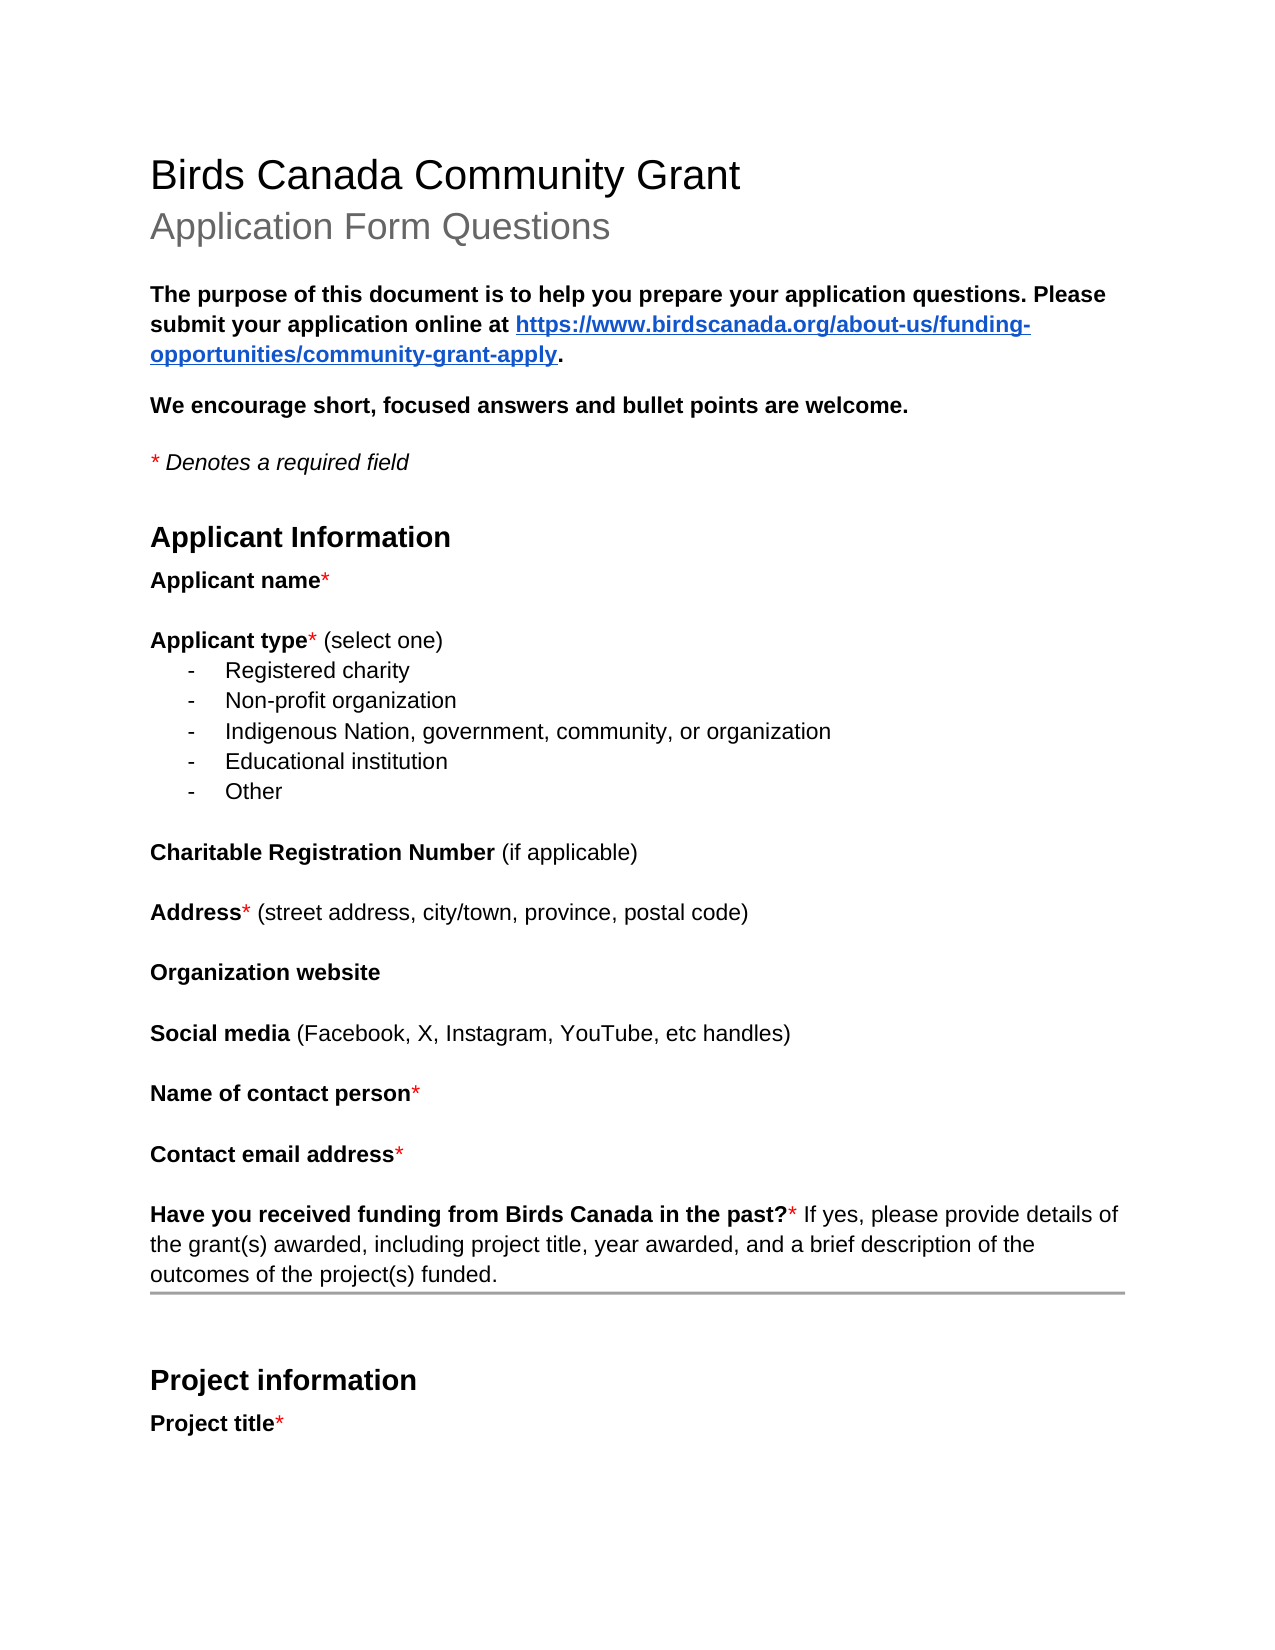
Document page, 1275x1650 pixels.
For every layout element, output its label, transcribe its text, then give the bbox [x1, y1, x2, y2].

text Contact email address* [150, 1141, 1125, 1167]
text Organization website [150, 959, 1125, 986]
text Applicant name* [150, 567, 1125, 593]
text * Denotes a required field [150, 449, 1125, 475]
text Project title* [150, 1409, 1125, 1436]
list Educational institution [187, 748, 1125, 774]
text Address* (street address, city/town, province, postal code) [150, 899, 1125, 925]
text Applicant type* (select one) [150, 627, 1125, 653]
text The purpose of this document is to help you prepare your application questions. Please submit your application online at https://www.birdscanada.org/about-us/funding-opportunities/community-grant-apply. [150, 281, 1125, 367]
text We encourage short, focused answers and bullet points are welcome. [150, 392, 1125, 418]
subtitle Application Form Questions [150, 204, 1125, 247]
text Name of contact person* [150, 1080, 1125, 1106]
text Charitable Registration Number (if applicable) [150, 838, 1125, 865]
text Have you received funding from Birds Canada in the past?* If yes, please provide details of the grant(s) awarded, including project title, year awarded, and a brief description of the outcomes of the project(s) funded. [150, 1201, 1125, 1288]
text Social media (Facebook, X, Instagram, YouTube, etc handles) [150, 1020, 1125, 1046]
list Non-profit organization [187, 687, 1125, 714]
subtitle Applicant Information [150, 521, 1125, 554]
list Indigenous Nation, government, community, or organization [187, 718, 1125, 744]
subtitle Project information [150, 1363, 1125, 1397]
title Birds Canada Community Grant [150, 150, 1125, 198]
list Other [187, 778, 1125, 804]
list Registered charity [187, 657, 1125, 683]
